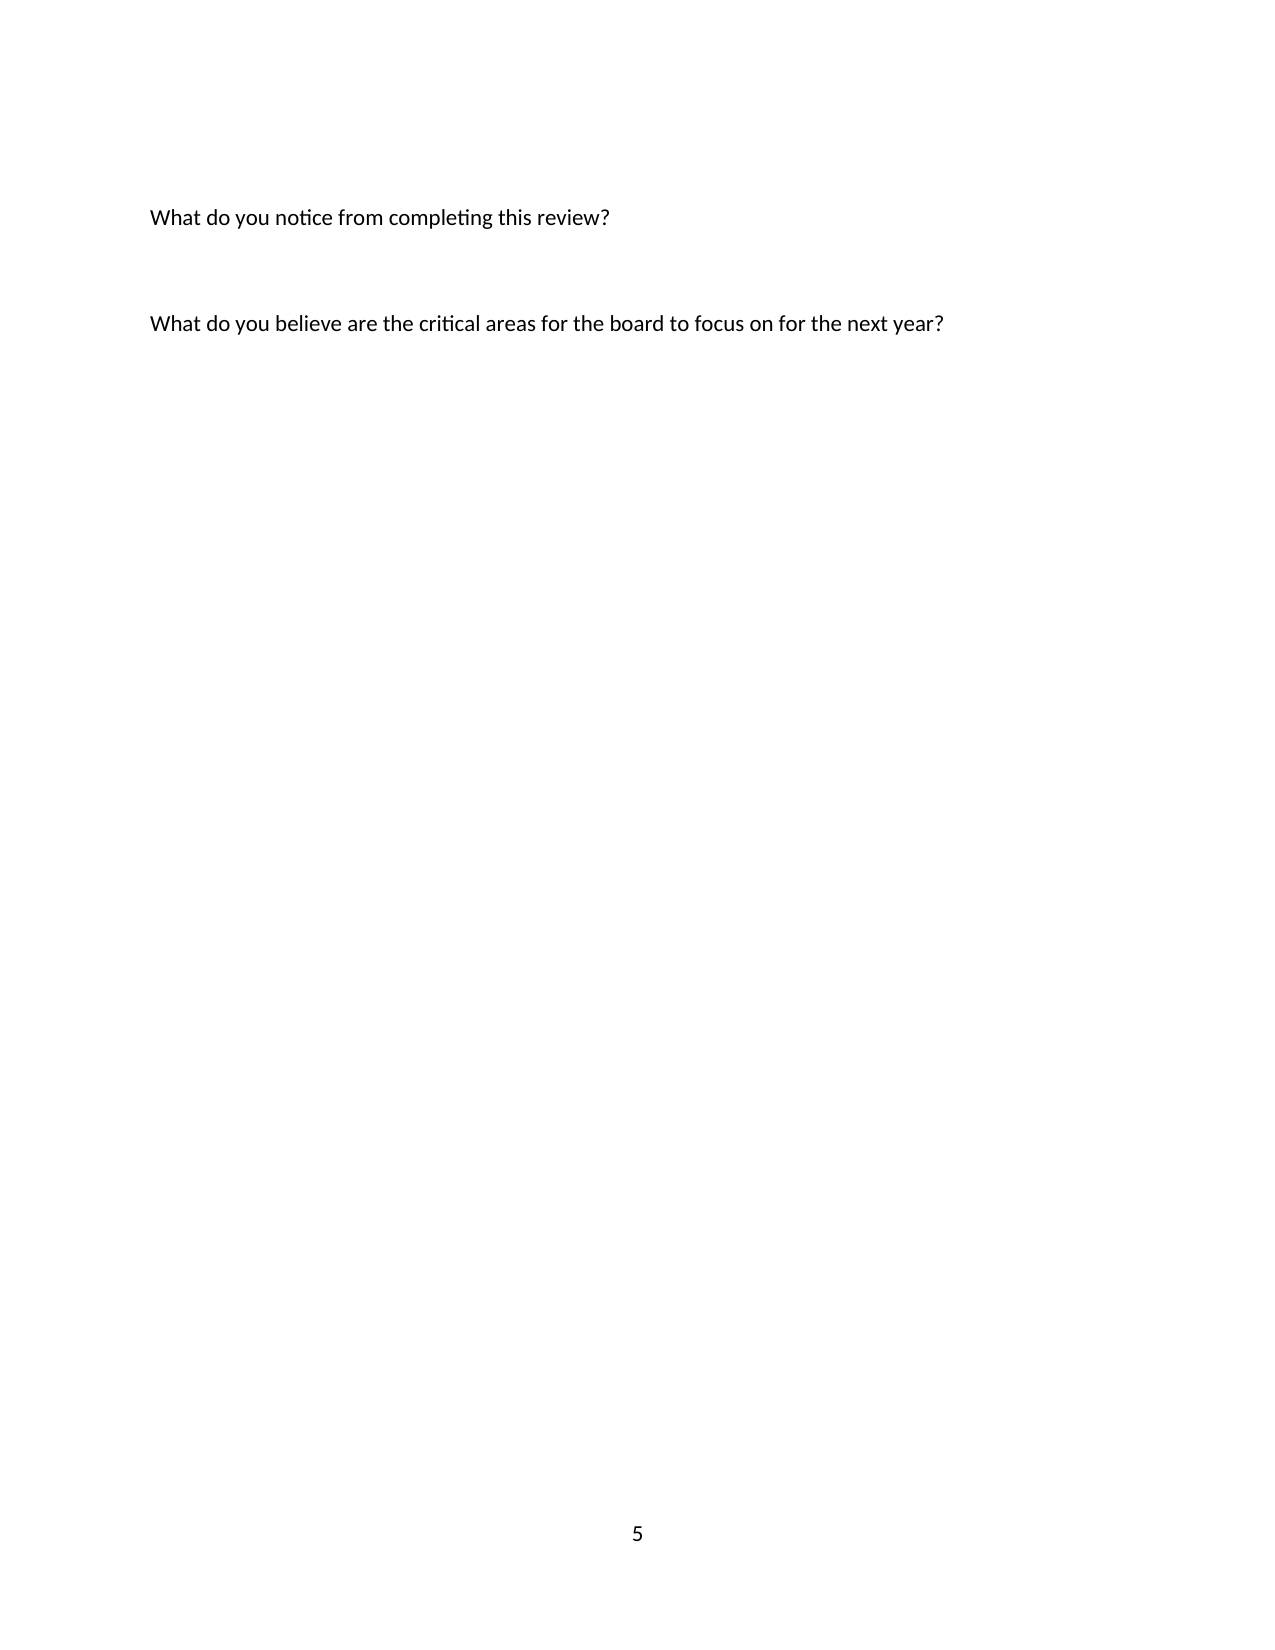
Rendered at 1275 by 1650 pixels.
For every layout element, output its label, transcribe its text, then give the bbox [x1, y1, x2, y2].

text What do you believe are the critical areas for the board to focus on for the next year? [150, 309, 1125, 337]
text What do you notice from completing this review? [150, 203, 1125, 231]
